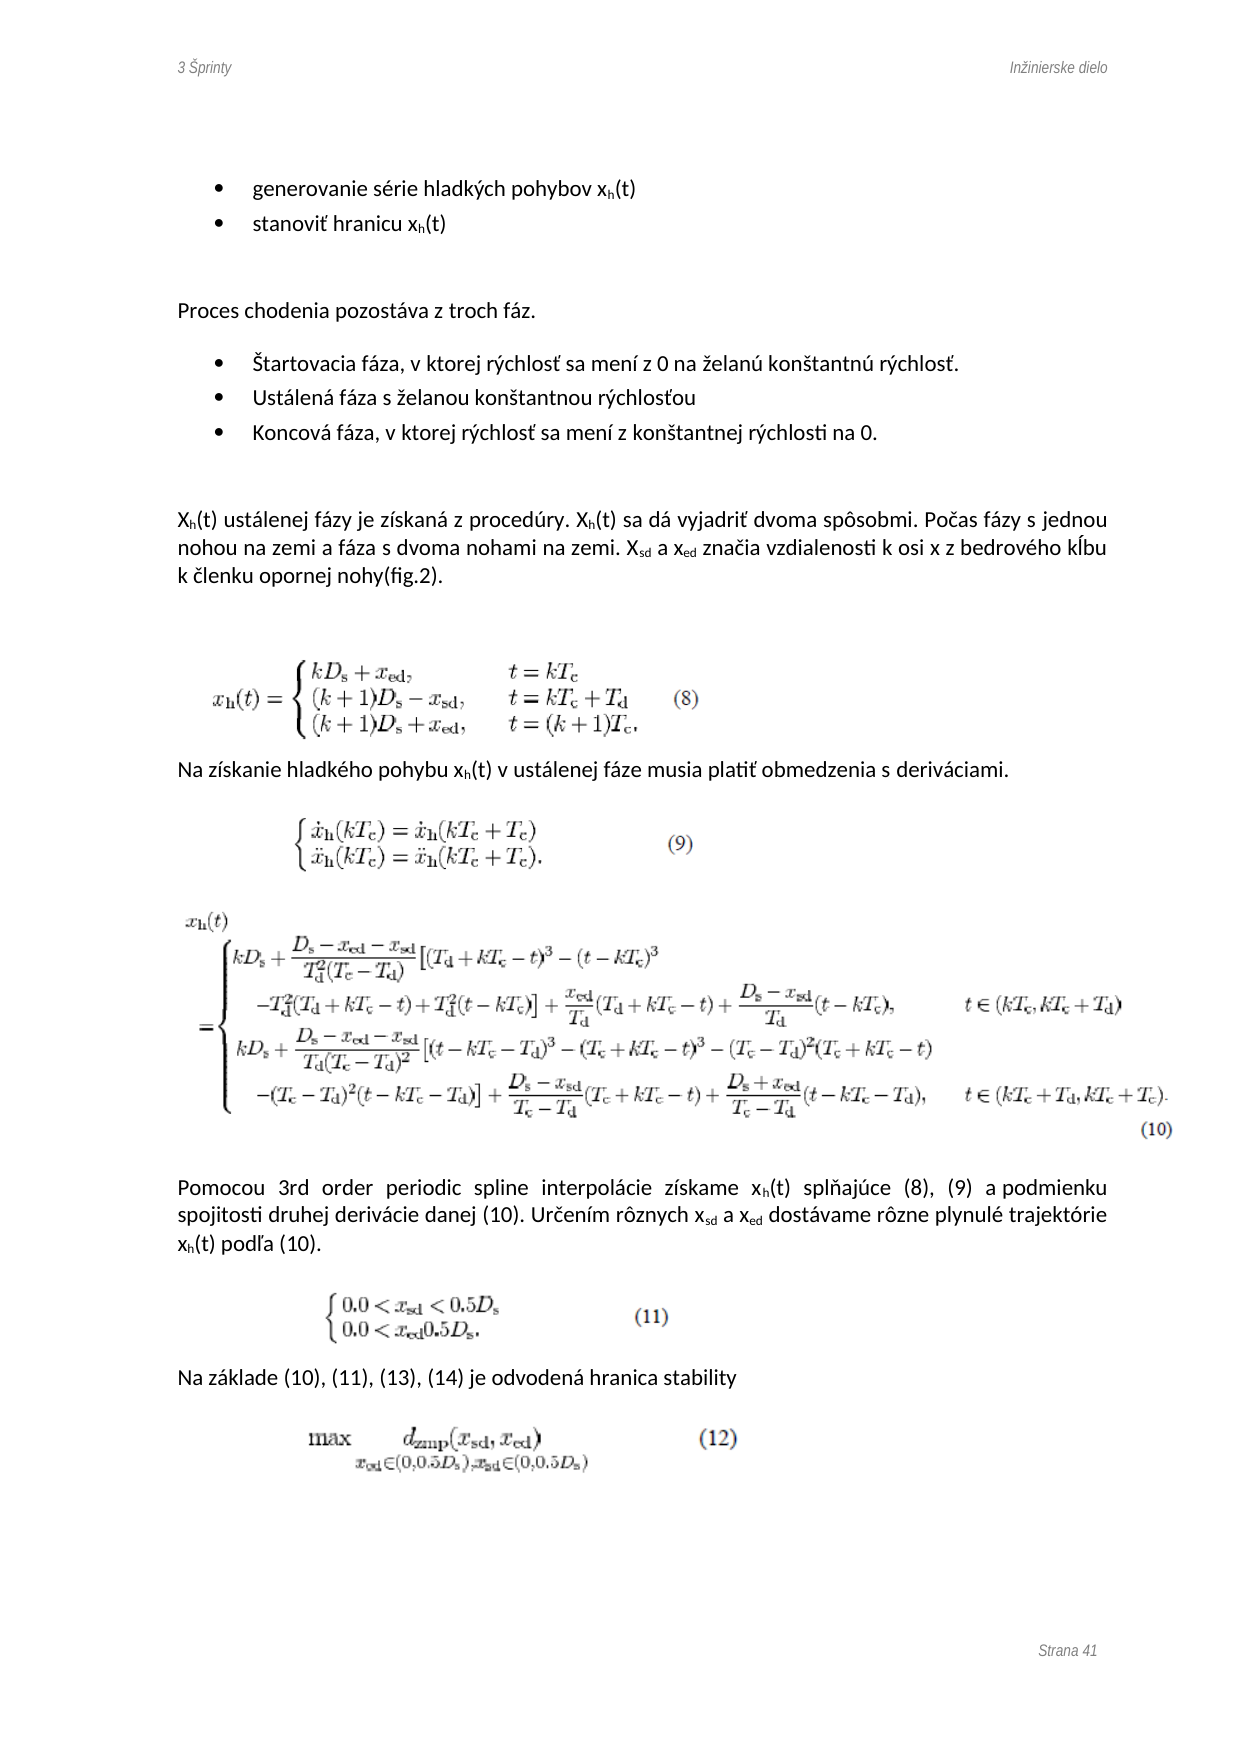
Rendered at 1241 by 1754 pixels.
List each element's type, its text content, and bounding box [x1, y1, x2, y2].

list generovanie série hladkých pohybov xh(t) [215, 174, 1107, 203]
list Ustálená fáza s želanou konštantnou rýchlosťou [215, 383, 1107, 411]
text Pomocou 3rd order periodic spline interpolácie získame xh(t) splňajúce (8), (9) a podmienku spojitosti druhej derivácie danej (10). Určením rôznych xsd a xed dostávame rôzne plynulé trajektórie xh(t) podľa (10). [177, 1173, 1107, 1257]
list Koncová fáza, v ktorej rýchlosť sa mení z konštantnej rýchlosti na 0. [215, 418, 1107, 446]
list stanoviť hranicu xh(t) [215, 209, 1107, 237]
list Štartovacia fáza, v ktorej rýchlosť sa mení z 0 na želanú konštantnú rýchlosť. [215, 349, 1107, 377]
text Na základe (10), (11), (13), (14) je odvodená hranica stability [177, 1363, 1107, 1391]
text Na získanie hladkého pohybu xh(t) v ustálenej fáze musia platiť obmedzenia s deriváciami. [177, 755, 1107, 783]
picture [177, 883, 1193, 1167]
picture [177, 1281, 685, 1357]
text Xh(t) ustálenej fázy je získaná z procedúry. Xh(t) sa dá vyjadriť dvoma spôsobmi. Počas fázy s jednou nohou na zemi a fáza s dvoma nohami na zemi. Xsd a xed značia vzdialenosti k osi x z bedrového kĺbu k členku opornej nohy(fig.2). [177, 505, 1107, 589]
picture [177, 649, 704, 749]
picture [177, 1416, 750, 1502]
picture [177, 807, 704, 878]
text Proces chodenia pozostáva z troch fáz. [177, 296, 1107, 324]
